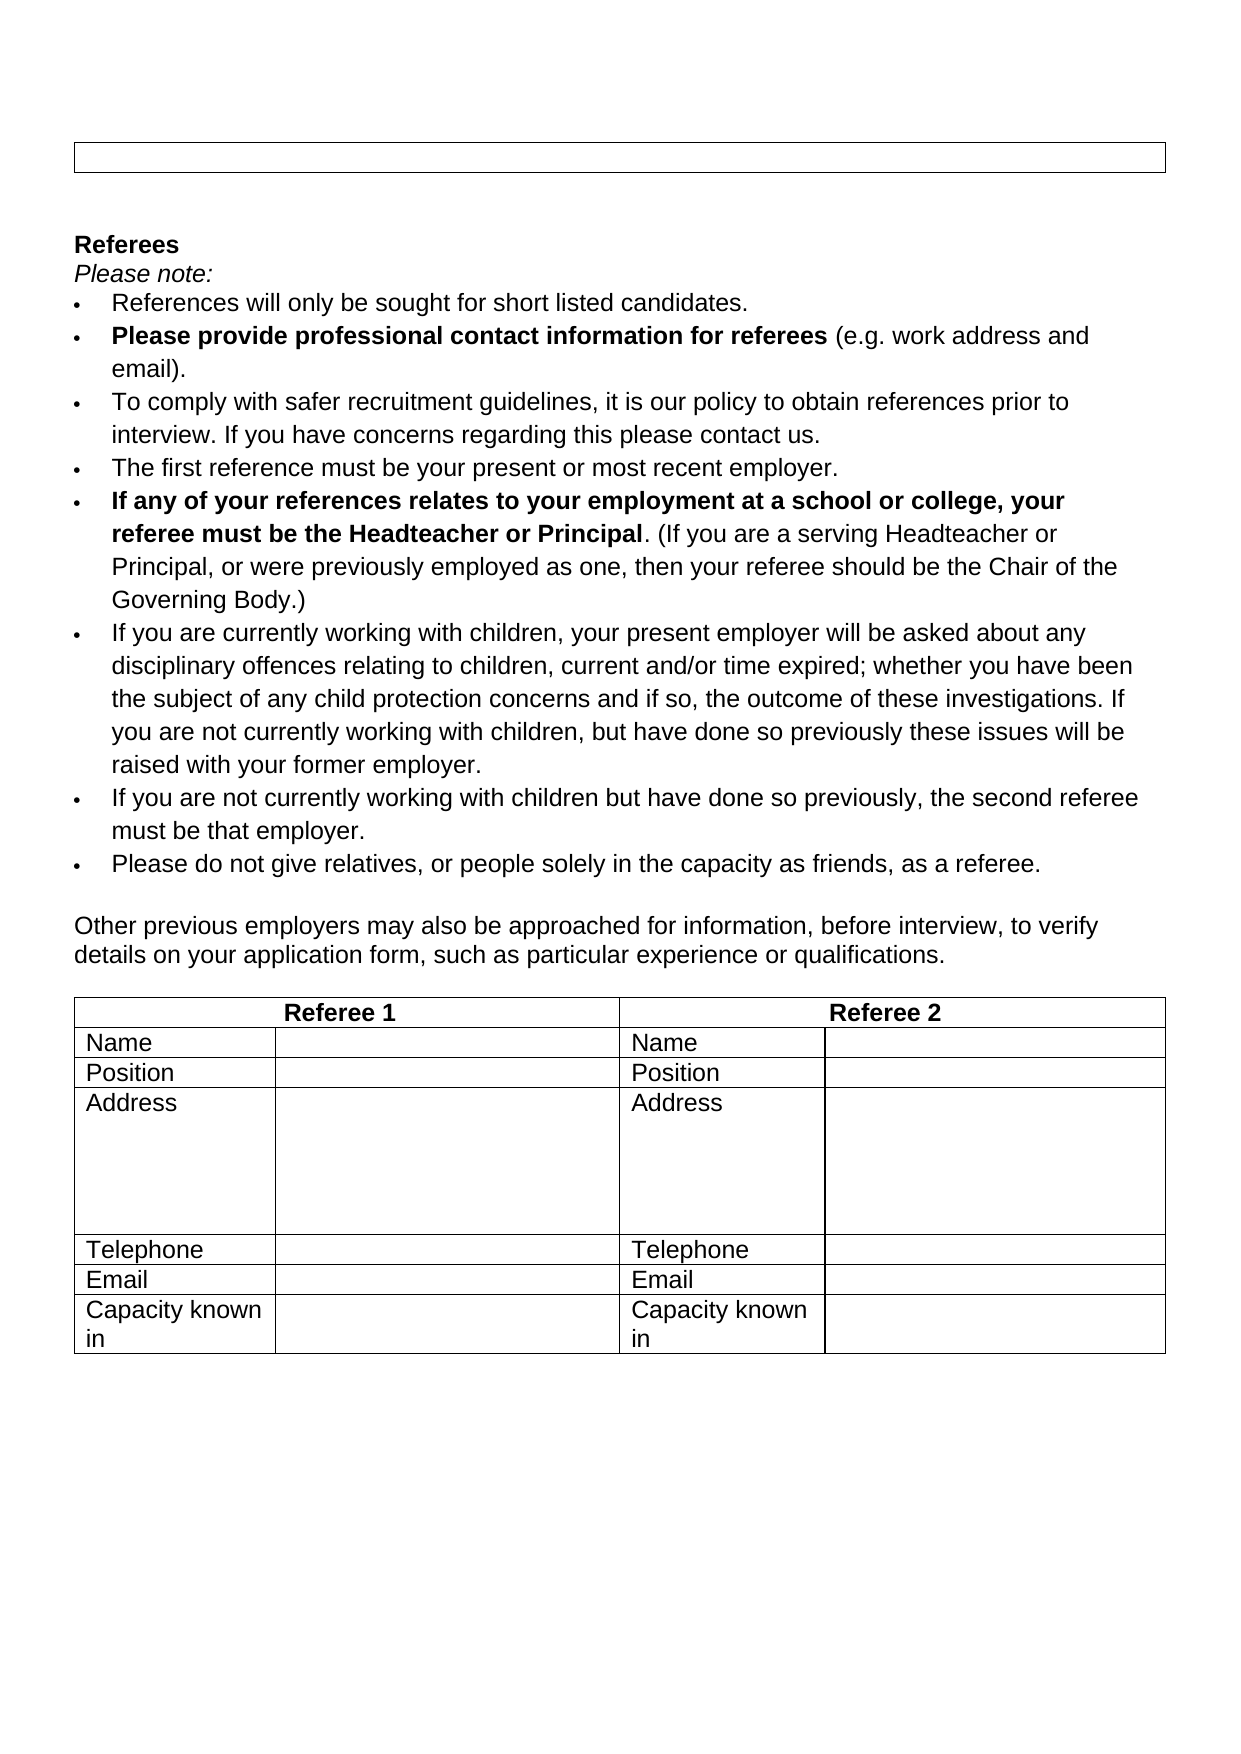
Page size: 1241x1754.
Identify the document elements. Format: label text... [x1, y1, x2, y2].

table_cell Address [620, 1088, 824, 1234]
table_cell [276, 1028, 619, 1057]
list If any of your references relates to your employment at a school or college, your referee must be the Headteacher or Principal. (If you are a serving Headteacher or Principal, or were previously employed as one, then your referee should be the Chair of the Governing Body.) [74, 486, 1152, 614]
table_header Referee 2 [620, 998, 1165, 1027]
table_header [75, 143, 1165, 172]
list The first reference must be your present or most recent employer. [74, 453, 1152, 482]
text Referees [74, 230, 1166, 259]
list Please do not give relatives, or people solely in the capacity as friends, as a referee. [74, 849, 1152, 878]
table_cell [276, 1235, 619, 1264]
table_cell Position [620, 1058, 824, 1087]
list If you are not currently working with children but have done so previously, the second referee must be that employer. [74, 783, 1152, 845]
table_cell [826, 1028, 1165, 1057]
table_cell [826, 1265, 1165, 1294]
list References will only be sought for short listed candidates. [74, 288, 1152, 317]
list If you are currently working with children, your present employer will be asked about any disciplinary offences relating to children, current and/or time expired; whether you have been the subject of any child protection concerns and if so, the outcome of these investigations. If you are not currently working with children, but have done so previously these issues will be raised with your former employer. [74, 618, 1152, 779]
table_cell [276, 1058, 619, 1087]
table_cell [276, 1265, 619, 1294]
table_cell Email [75, 1265, 275, 1294]
list Please provide professional contact information for referees (e.g. work address and email). [74, 321, 1152, 383]
table_cell [276, 1088, 619, 1234]
table_cell Email [620, 1265, 824, 1294]
table_cell Telephone [75, 1235, 275, 1264]
text Other previous employers may also be approached for information, before interview, to verify details on your application form, such as particular experience or qualifications. [74, 911, 1166, 968]
table_cell [826, 1235, 1165, 1264]
table_cell Position [75, 1058, 275, 1087]
table_cell Name [75, 1028, 275, 1057]
table_cell Capacity known in [620, 1295, 824, 1352]
table_cell Address [75, 1088, 275, 1234]
table_cell [826, 1088, 1165, 1234]
text Please note: [74, 259, 1166, 288]
table_cell [826, 1295, 1165, 1352]
table_cell Capacity known in [75, 1295, 275, 1352]
table_cell Telephone [620, 1235, 824, 1264]
table_cell [826, 1058, 1165, 1087]
table_cell [276, 1295, 619, 1352]
list To comply with safer recruitment guidelines, it is our policy to obtain references prior to interview. If you have concerns regarding this please contact us. [74, 387, 1152, 449]
table_header Referee 1 [75, 998, 619, 1027]
table_cell Name [620, 1028, 824, 1057]
